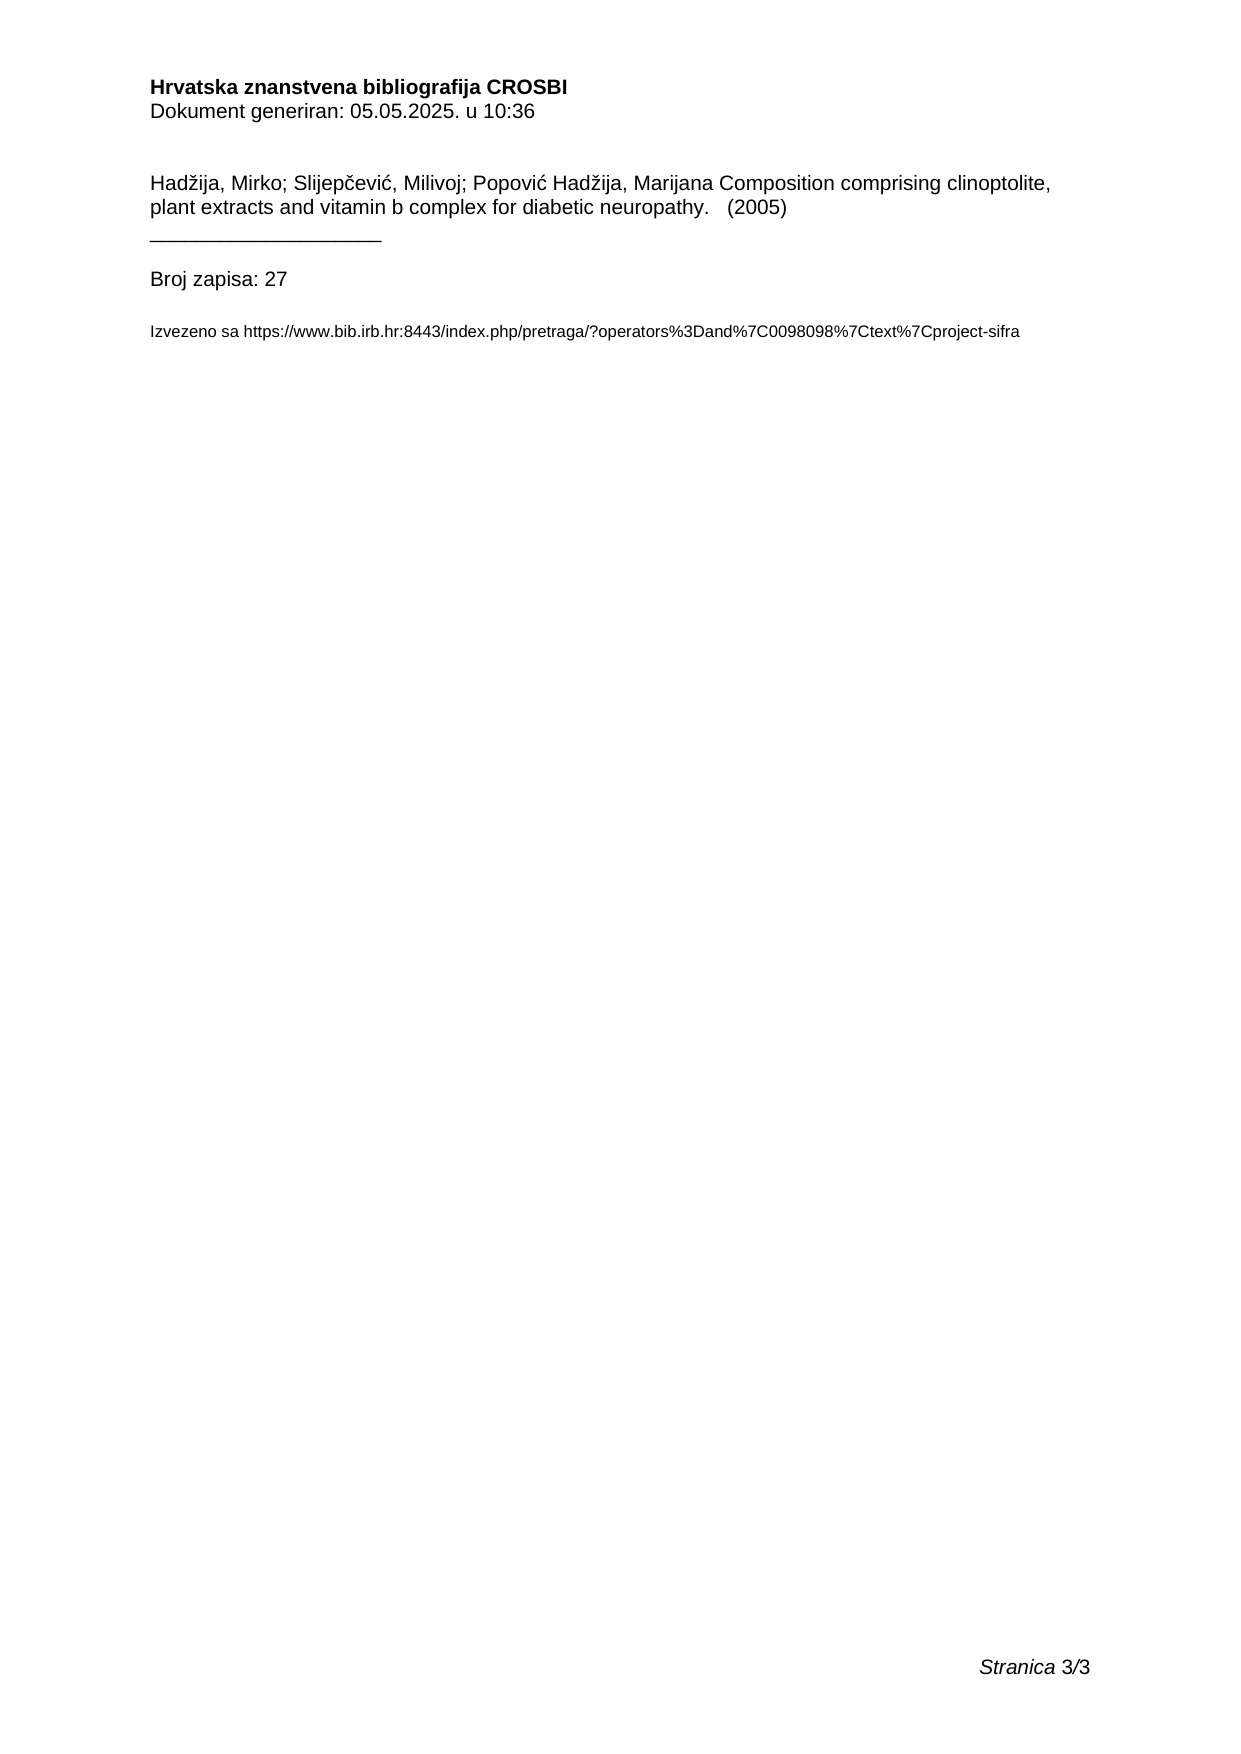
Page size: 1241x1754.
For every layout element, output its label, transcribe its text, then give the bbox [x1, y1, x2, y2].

text Izvezeno sa https://www.bib.irb.hr:8443/index.php/pretraga/?operators%3Dand%7C0098098%7Ctext%7Cproject-sifra [150, 322, 1090, 341]
text ____________________ [150, 219, 1090, 243]
text Hadžija, Mirko; Slijepčević, Milivoj; Popović Hadžija, Marijana [150, 171, 1090, 219]
text Broj zapisa: 27 [150, 267, 1090, 291]
